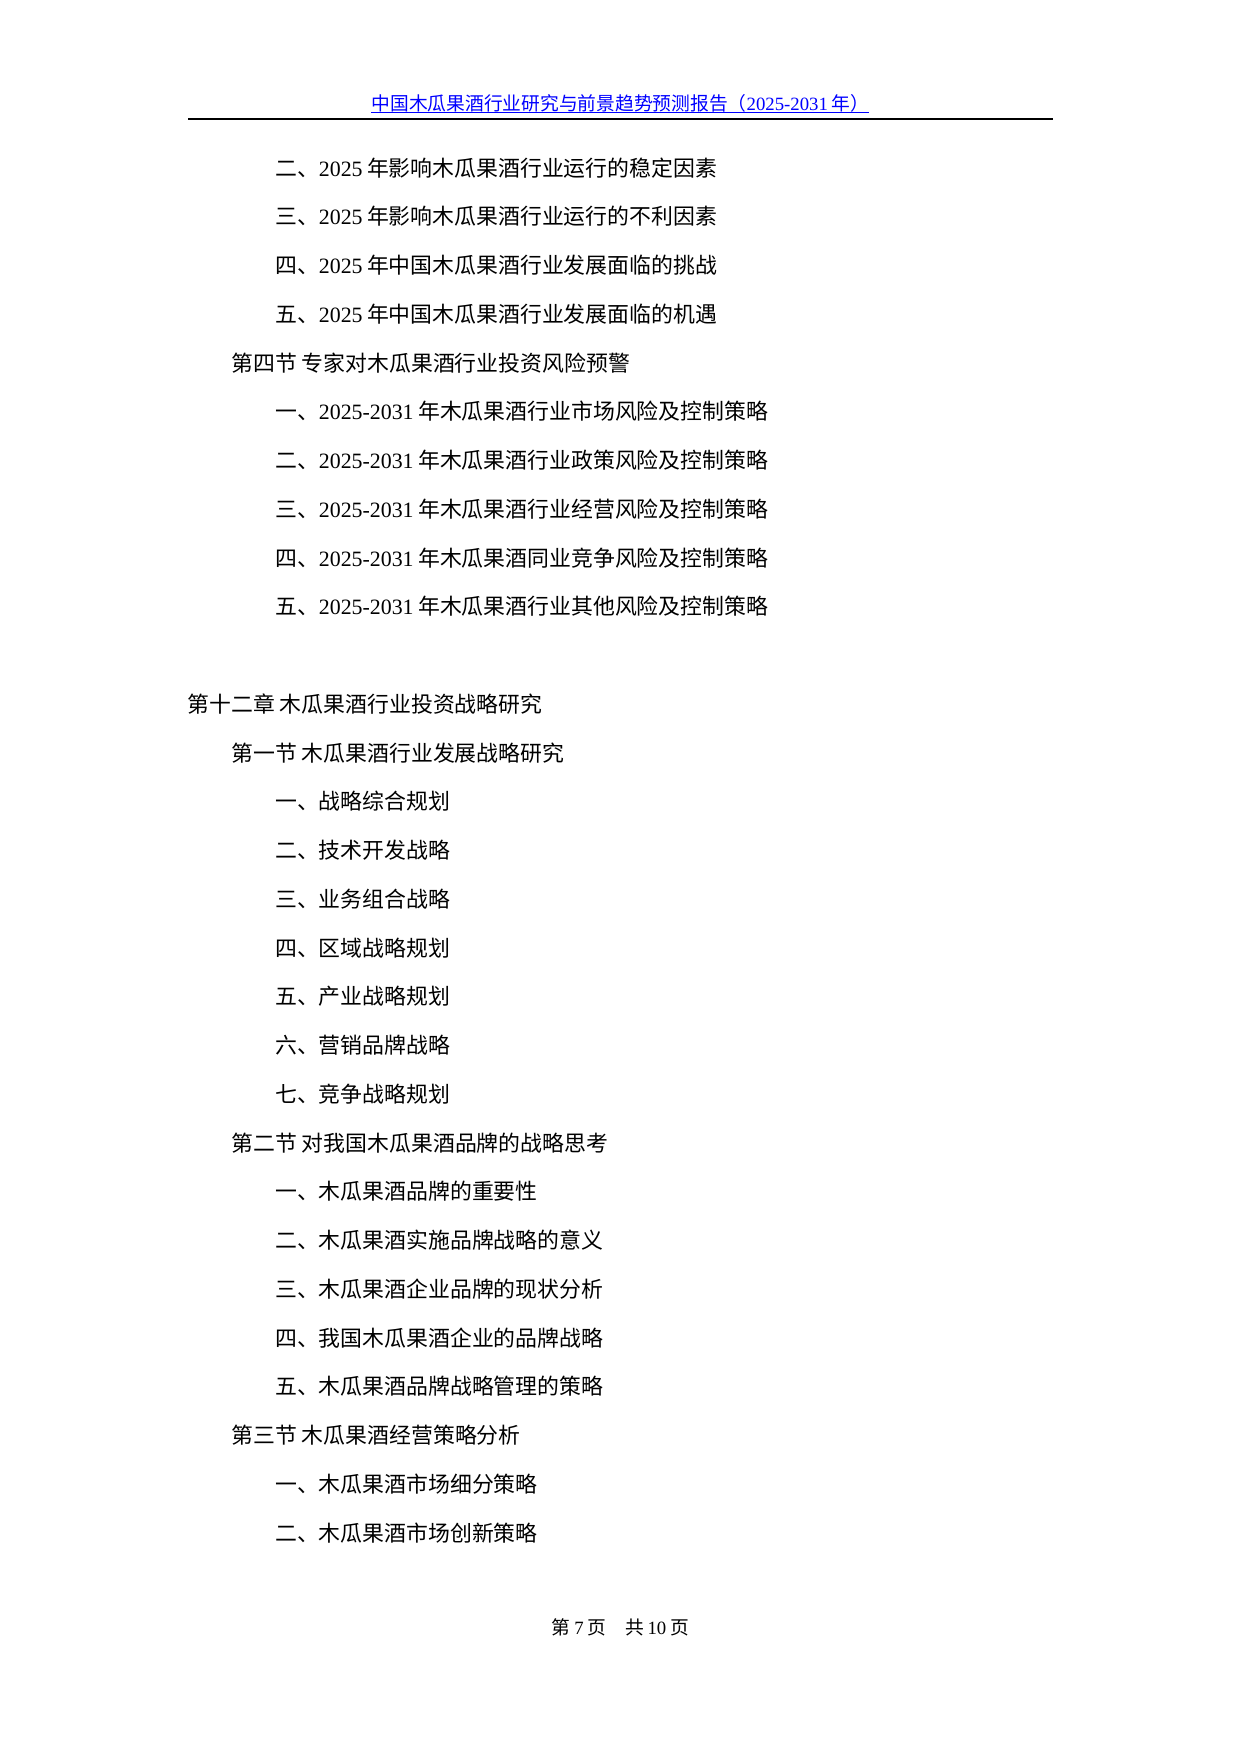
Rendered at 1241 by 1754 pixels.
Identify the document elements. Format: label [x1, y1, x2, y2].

text [187, 150, 1053, 1548]
